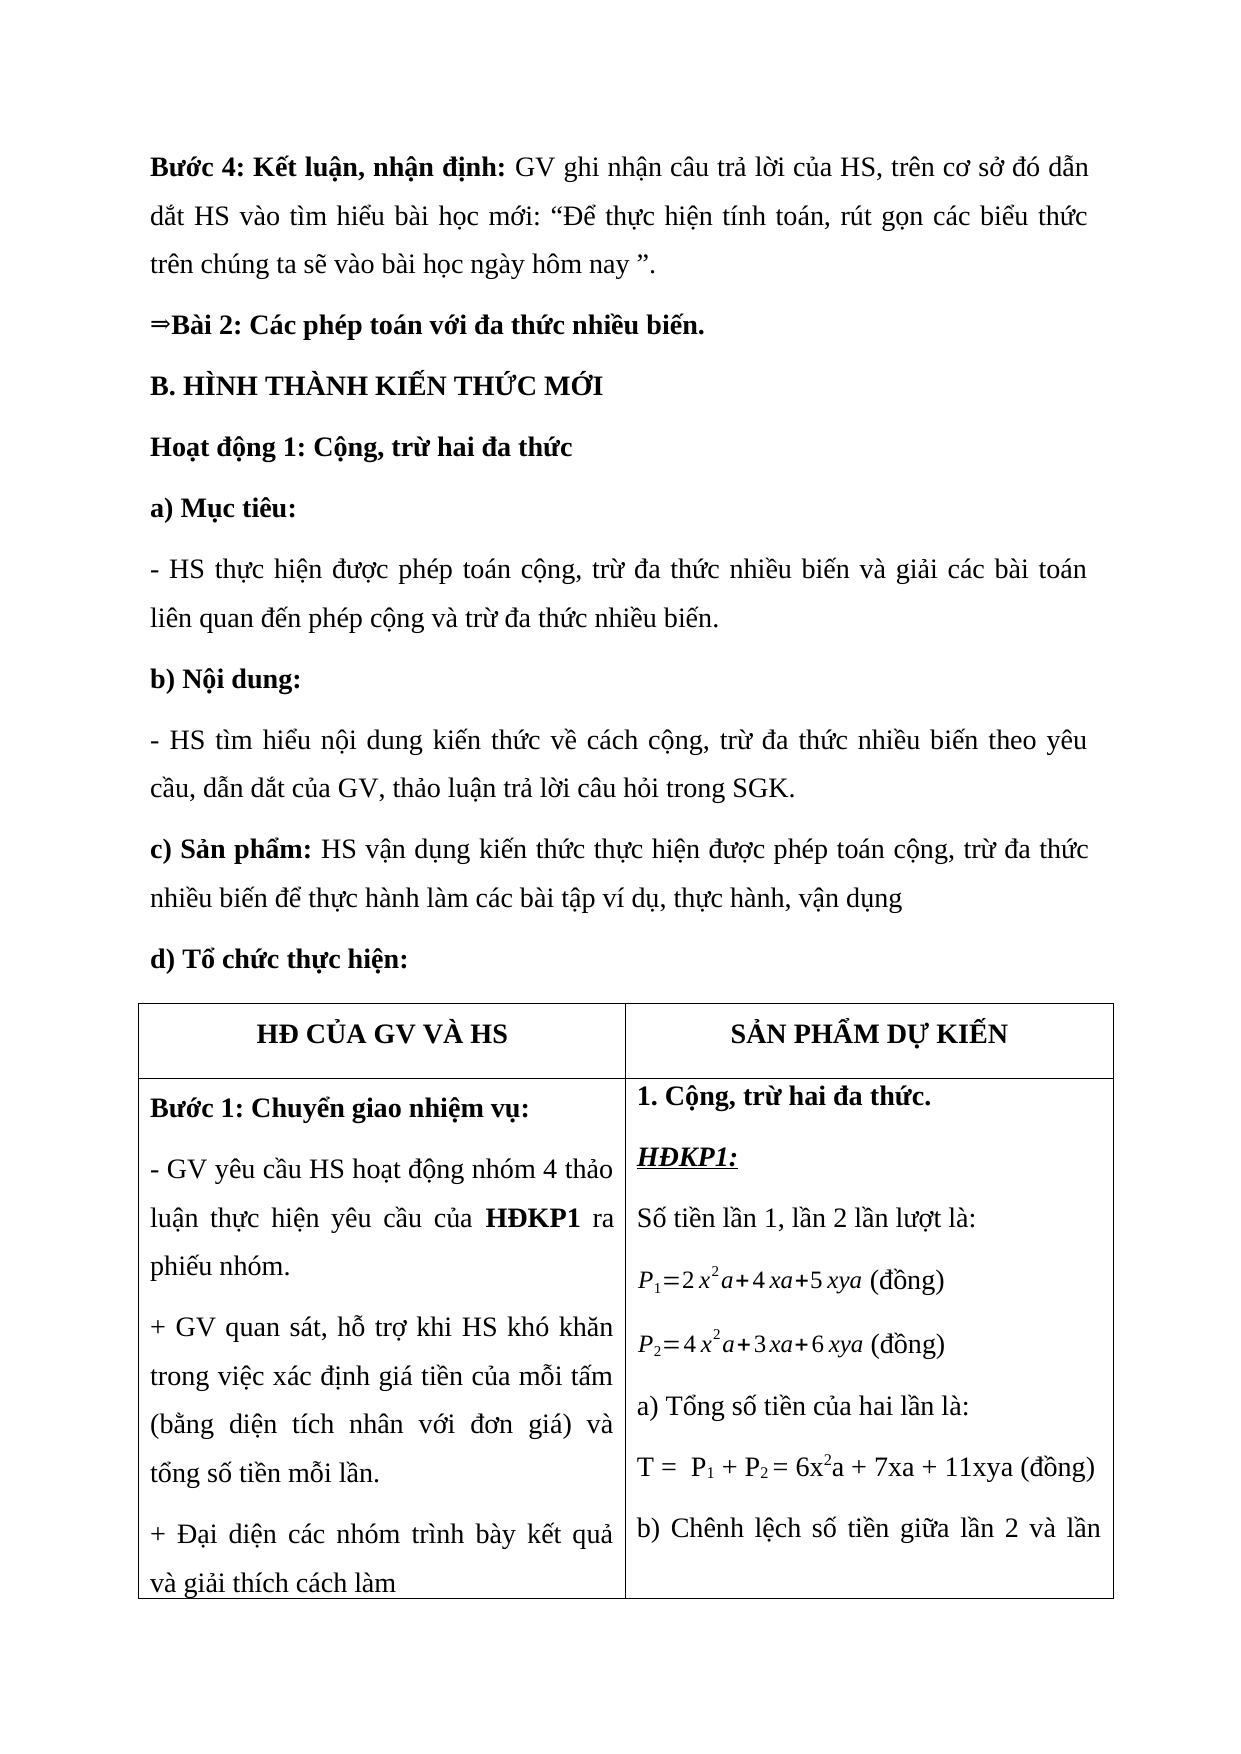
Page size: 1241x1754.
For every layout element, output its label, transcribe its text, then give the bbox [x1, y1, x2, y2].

table_header SẢN PHẨM DỰ KIẾN [626, 1004, 1113, 1078]
text - HS tìm hiểu nội dung kiến thức về cách cộng, trừ đa thức nhiều biến theo yêu cầu, dẫn dắt của GV, thảo luận trả lời câu hỏi trong SGK. [150, 723, 1090, 804]
text b) Nội dung: [150, 662, 1090, 694]
text B. HÌNH THÀNH KIẾN THỨC MỚI [150, 369, 1090, 402]
text c) Sản phẩm: HS vận dụng kiến thức thực hiện được phép toán cộng, trừ đa thức nhiều biến để thực hành làm các bài tập ví dụ, thực hành, vận dụng [150, 832, 1090, 913]
text Bước 4: Kết luận, nhận định: GV ghi nhận câu trả lời của HS, trên cơ sở đó dẫn dắt HS vào tìm hiểu bài học mới: “Để thực hiện tính toán, rút gọn các biểu thức trên chúng ta sẽ vào bài học ngày hôm nay ”. [150, 150, 1090, 279]
text d) Tổ chức thực hiện: [150, 942, 1090, 974]
text Bài 2: Các phép toán với đa thức nhiều biến. [150, 308, 1090, 341]
table_header HĐ CỦA GV VÀ HS [139, 1004, 625, 1078]
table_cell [626, 1079, 1113, 1598]
text - HS thực hiện được phép toán cộng, trừ đa thức nhiều biến và giải các bài toán liên quan đến phép cộng và trừ đa thức nhiều biến. [150, 552, 1090, 633]
text Hoạt động 1: Cộng, trừ hai đa thức [150, 430, 1090, 463]
text a) Mục tiêu: [150, 491, 1090, 524]
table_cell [139, 1079, 625, 1598]
